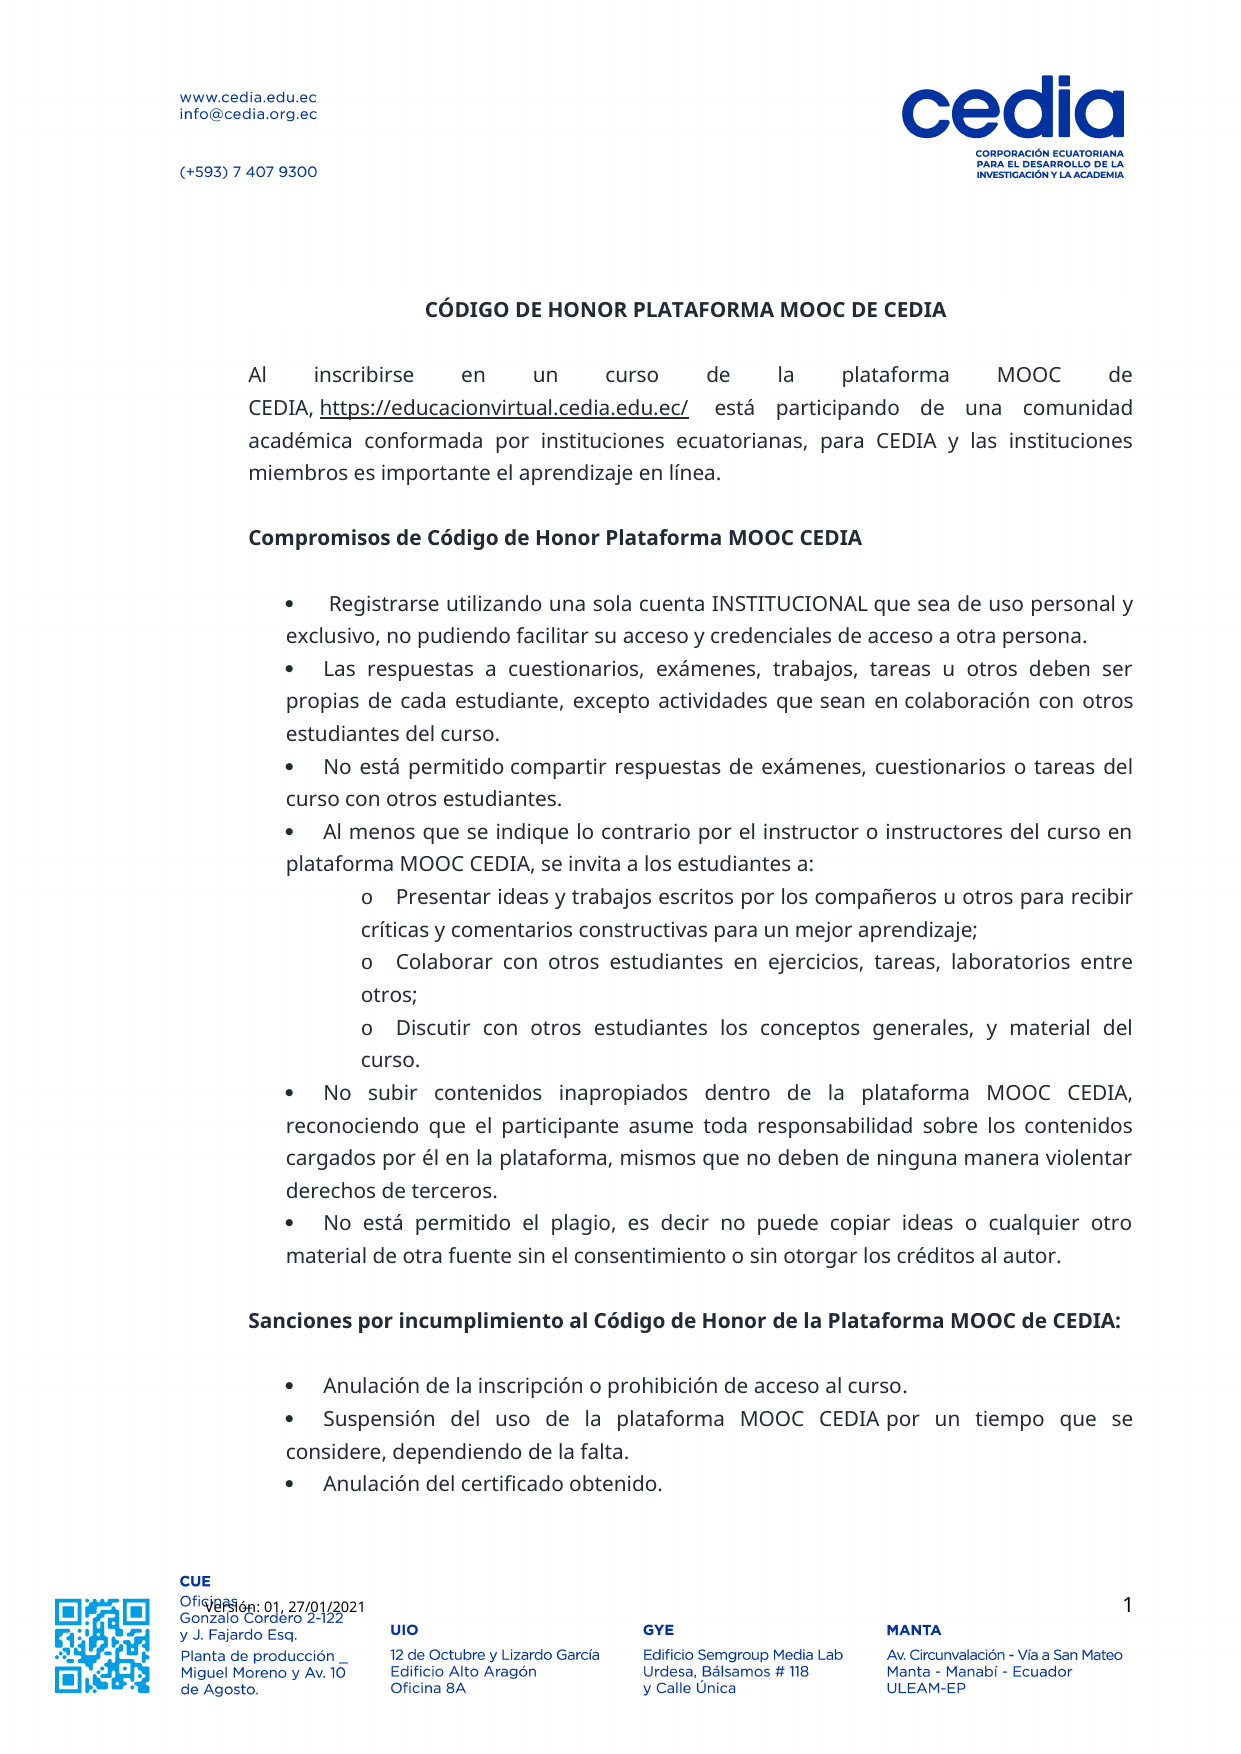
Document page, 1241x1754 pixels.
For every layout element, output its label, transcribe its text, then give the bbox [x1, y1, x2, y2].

subtitle CÓDIGO DE HONOR PLATAFORMA MOOC DE CEDIA [248, 295, 1134, 324]
list No está permitido compartir respuestas de exámenes, cuestionarios o tareas del curso con otros estudiantes. [286, 752, 1134, 813]
list Registrarse utilizando una sola cuenta INSTITUCIONAL que sea de uso personal y exclusivo, no pudiendo facilitar su acceso y credenciales de acceso a otra persona. [286, 589, 1134, 650]
text Sanciones por incumplimiento al Código de Honor de la Plataforma MOOC de CEDIA: [248, 1306, 1134, 1335]
list Las respuestas a cuestionarios, exámenes, trabajos, tareas u otros deben ser propias de cada estudiante, excepto actividades que sean en colaboración con otros estudiantes del curso. [286, 654, 1134, 748]
list Suspensión del uso de la plataforma MOOC CEDIA por un tiempo que se considere, dependiendo de la falta. [286, 1404, 1134, 1465]
list No está permitido el plagio, es decir no puede copiar ideas o cualquier otro material de otra fuente sin el consentimiento o sin otorgar los créditos al autor. [286, 1208, 1134, 1269]
text Compromisos de Código de Honor Plataforma MOOC CEDIA [248, 523, 1134, 552]
picture [2, 0, 1241, 1752]
text Al inscribirse en un curso de la plataforma MOOC de CEDIA, https://educacionvirtual.cedia.edu.ec/ está participando de una comunidad académica conformada por instituciones ecuatorianas, para CEDIA y las instituciones miembros es importante el aprendizaje en línea. [248, 361, 1134, 487]
list Al menos que se indique lo contrario por el instructor o instructores del curso en plataforma MOOC CEDIA, se invita a los estudiantes a: [286, 817, 1134, 878]
list Colaborar con otros estudiantes en ejercicios, tareas, laboratorios entre otros; [361, 947, 1134, 1009]
list Anulación del certificado obtenido. [286, 1469, 1134, 1498]
list No subir contenidos inapropiados dentro de la plataforma MOOC CEDIA, reconociendo que el participante asume toda responsabilidad sobre los contenidos cargados por él en la plataforma, mismos que no deben de ninguna manera violentar derechos de terceros. [286, 1078, 1134, 1204]
list Discutir con otros estudiantes los conceptos generales, y material del curso. [361, 1013, 1134, 1074]
list Presentar ideas y trabajos escritos por los compañeros u otros para recibir críticas y comentarios constructivas para un mejor aprendizaje; [361, 882, 1134, 943]
list Anulación de la inscripción o prohibición de acceso al curso. [286, 1372, 1134, 1400]
